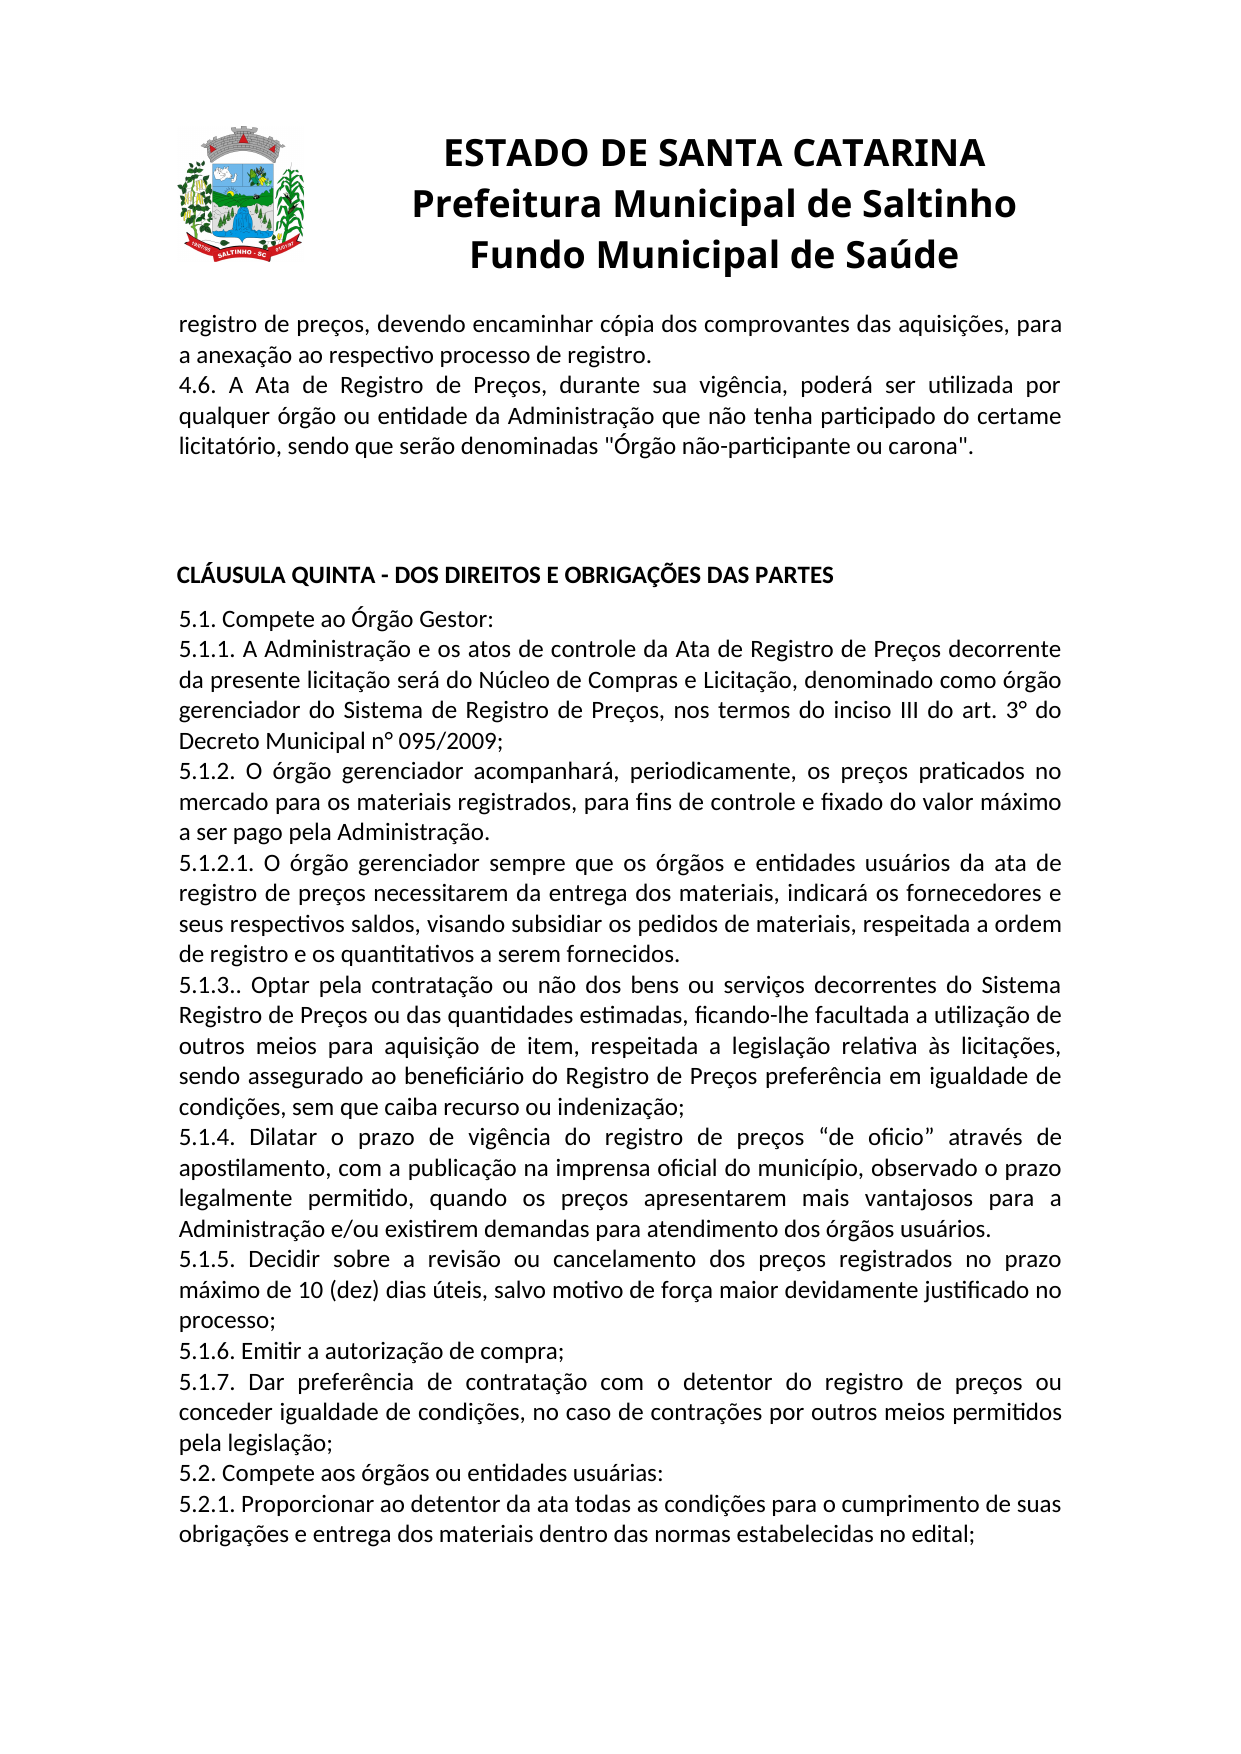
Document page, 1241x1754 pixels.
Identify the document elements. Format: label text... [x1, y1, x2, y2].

text 5.1.4. Dilatar o prazo de vigência do registro de preços “de oficio” através de apostilamento, com a publicação na imprensa oficial do município, observado o prazo legalmente permitido, quando os preços apresentarem mais vantajosos para a Administração e/ou existirem demandas para atendimento dos órgãos usuários. [178, 1122, 1063, 1244]
text 5.1.6. Emitir a autorização de compra; [178, 1335, 1063, 1366]
subtitle CLÁUSULA QUINTA - DOS DIREITOS E OBRIGAÇÕES DAS PARTES [177, 560, 1063, 590]
text 5.1.2.1. O órgão gerenciador sempre que os órgãos e entidades usuários da ata de registro de preços necessitarem da entrega dos materiais, indicará os fornecedores e seus respectivos saldos, visando subsidiar os pedidos de materiais, respeitada a ordem de registro e os quantitativos a serem fornecidos. [178, 847, 1063, 969]
text 5.1. Compete ao Órgão Gestor: [178, 603, 1063, 633]
text 4.6. A Ata de Registro de Preços, durante sua vigência, poderá ser utilizada por qualquer órgão ou entidade da Administração que não tenha participado do certame licitatório, sendo que serão denominadas "Órgão não-participante ou carona". [178, 369, 1063, 461]
text 5.1.3.. Optar pela contratação ou não dos bens ou serviços decorrentes do Sistema Registro de Preços ou das quantidades estimadas, ficando-lhe facultada a utilização de outros meios para aquisição de item, respeitada a legislação relativa às licitações, sendo assegurado ao beneficiário do Registro de Preços preferência em igualdade de condições, sem que caiba recurso ou indenização; [178, 969, 1063, 1122]
text 5.1.7. Dar preferência de contratação com o detentor do registro de preços ou conceder igualdade de condições, no caso de contrações por outros meios permitidos pela legislação; [178, 1366, 1063, 1457]
picture [177, 126, 305, 262]
text 5.2.1. Proporcionar ao detentor da ata todas as condições para o cumprimento de suas obrigações e entrega dos materiais dentro das normas estabelecidas no edital; [178, 1488, 1063, 1549]
text 5.1.5. Decidir sobre a revisão ou cancelamento dos preços registrados no prazo máximo de 10 (dez) dias úteis, salvo motivo de força maior devidamente justificado no processo; [178, 1244, 1063, 1335]
text 5.1.2. O órgão gerenciador acompanhará, periodicamente, os preços praticados no mercado para os materiais registrados, para fins de controle e fixado do valor máximo a ser pago pela Administração. [178, 755, 1063, 847]
text 5.1.1. A Administração e os atos de controle da Ata de Registro de Preços decorrente da presente licitação será do Núcleo de Compras e Licitação, denominado como órgão gerenciador do Sistema de Registro de Preços, nos termos do inciso III do art. 3° do Decreto Municipal n° 095/2009; [178, 633, 1063, 755]
text 5.2. Compete aos órgãos ou entidades usuárias: [178, 1457, 1063, 1488]
